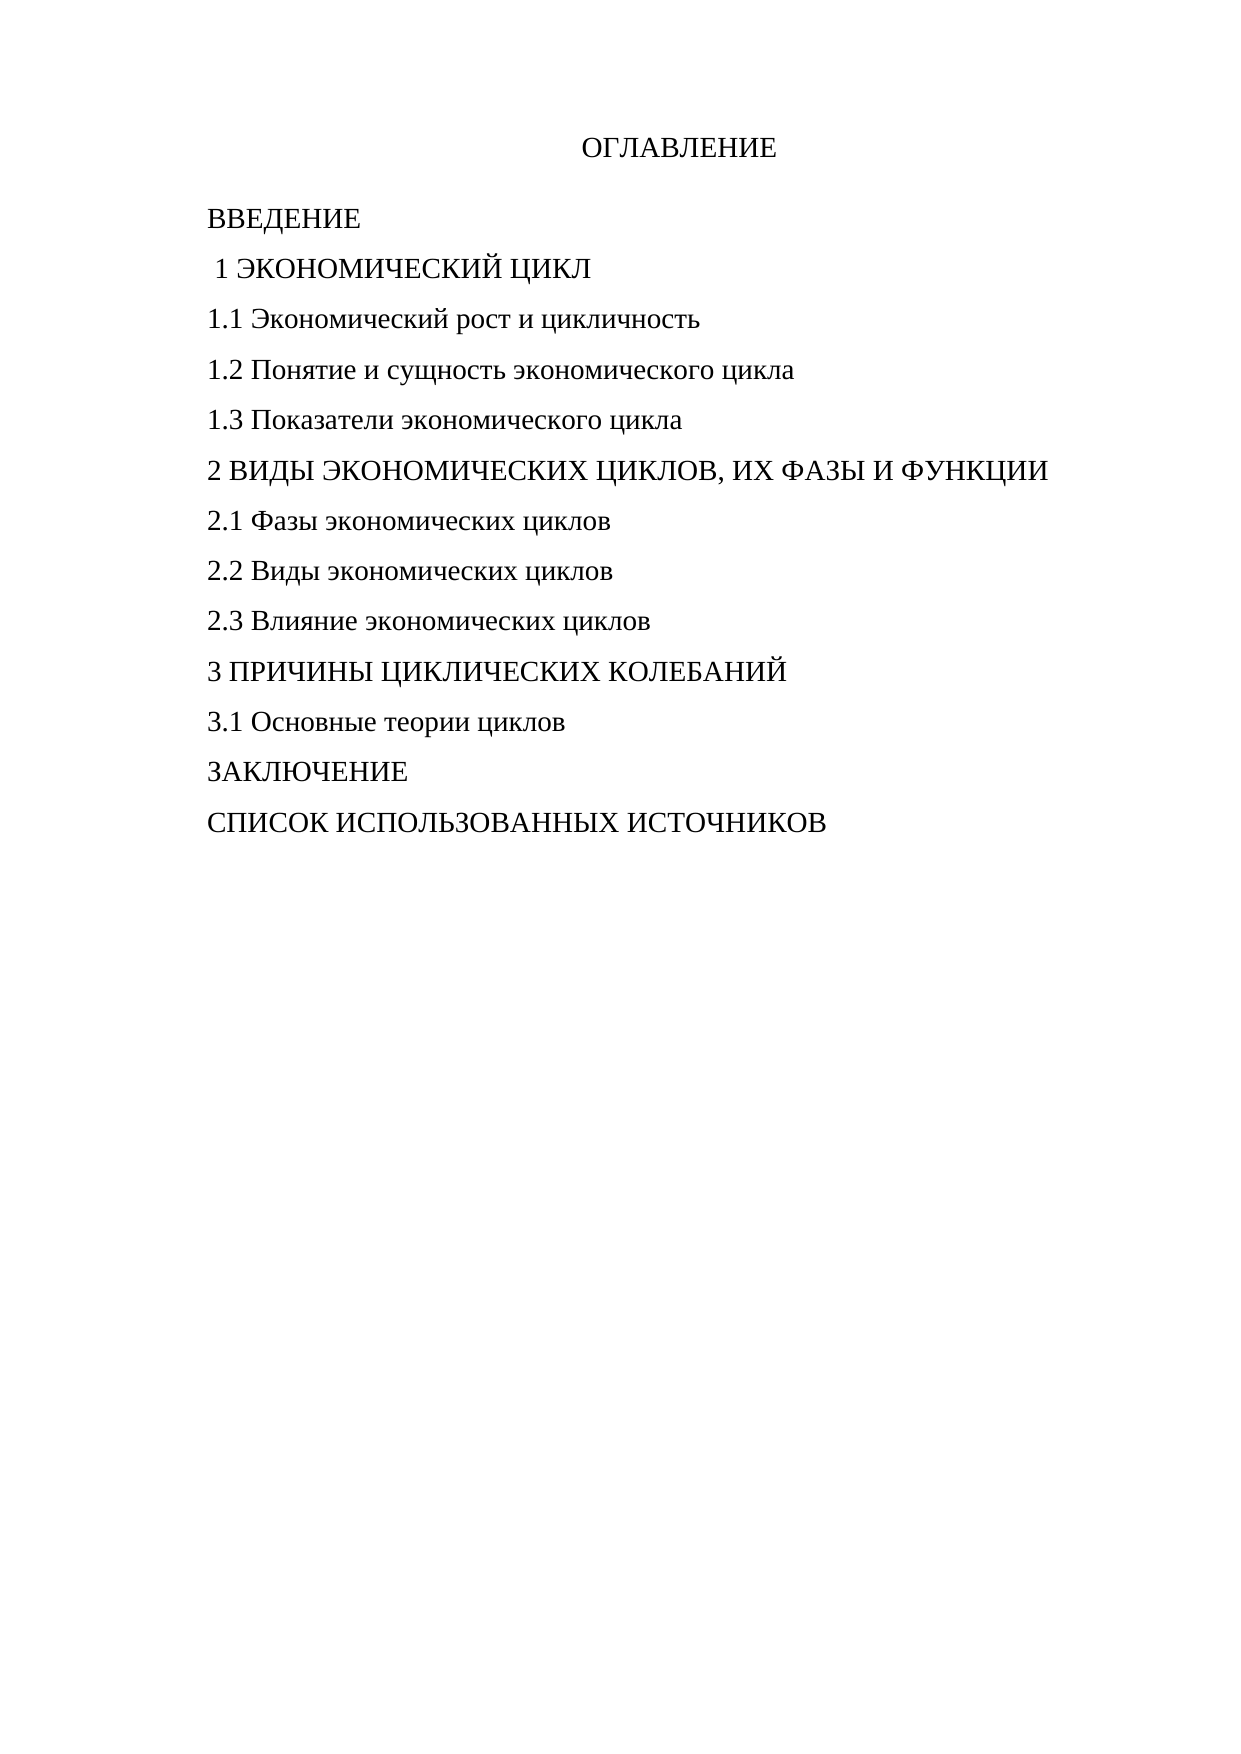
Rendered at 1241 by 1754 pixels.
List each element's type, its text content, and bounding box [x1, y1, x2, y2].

text ОГЛАВЛЕНИЕ [207, 130, 1152, 163]
text СПИСОК ИСПОЛЬЗОВАННЫХ ИСТОЧНИКОВ [207, 805, 1152, 838]
list Показатели экономического цикла [207, 402, 1152, 436]
text ВВЕДЕНИЕ [207, 201, 1152, 234]
text 2 ВИДЫ ЭКОНОМИЧЕСКИХ ЦИКЛОВ, ИХ ФАЗЫ И ФУНКЦИИ [207, 453, 1152, 486]
text 3.1 Основные теории циклов [207, 704, 1152, 738]
text ЗАКЛЮЧЕНИЕ [207, 754, 1152, 788]
text 2.1 Фазы экономических циклов [207, 503, 1152, 536]
list Понятие и сущность экономического цикла [207, 352, 1152, 386]
list Экономический рост и цикличность [207, 302, 1152, 335]
text 1 ЭКОНОМИЧЕСКИЙ ЦИКЛ [207, 251, 1152, 285]
text 2.3 Влияние экономических циклов [207, 603, 1152, 637]
text 3 ПРИЧИНЫ ЦИКЛИЧЕСКИХ КОЛЕБАНИЙ [207, 654, 1152, 687]
text 2.2 Виды экономических циклов [207, 553, 1152, 587]
